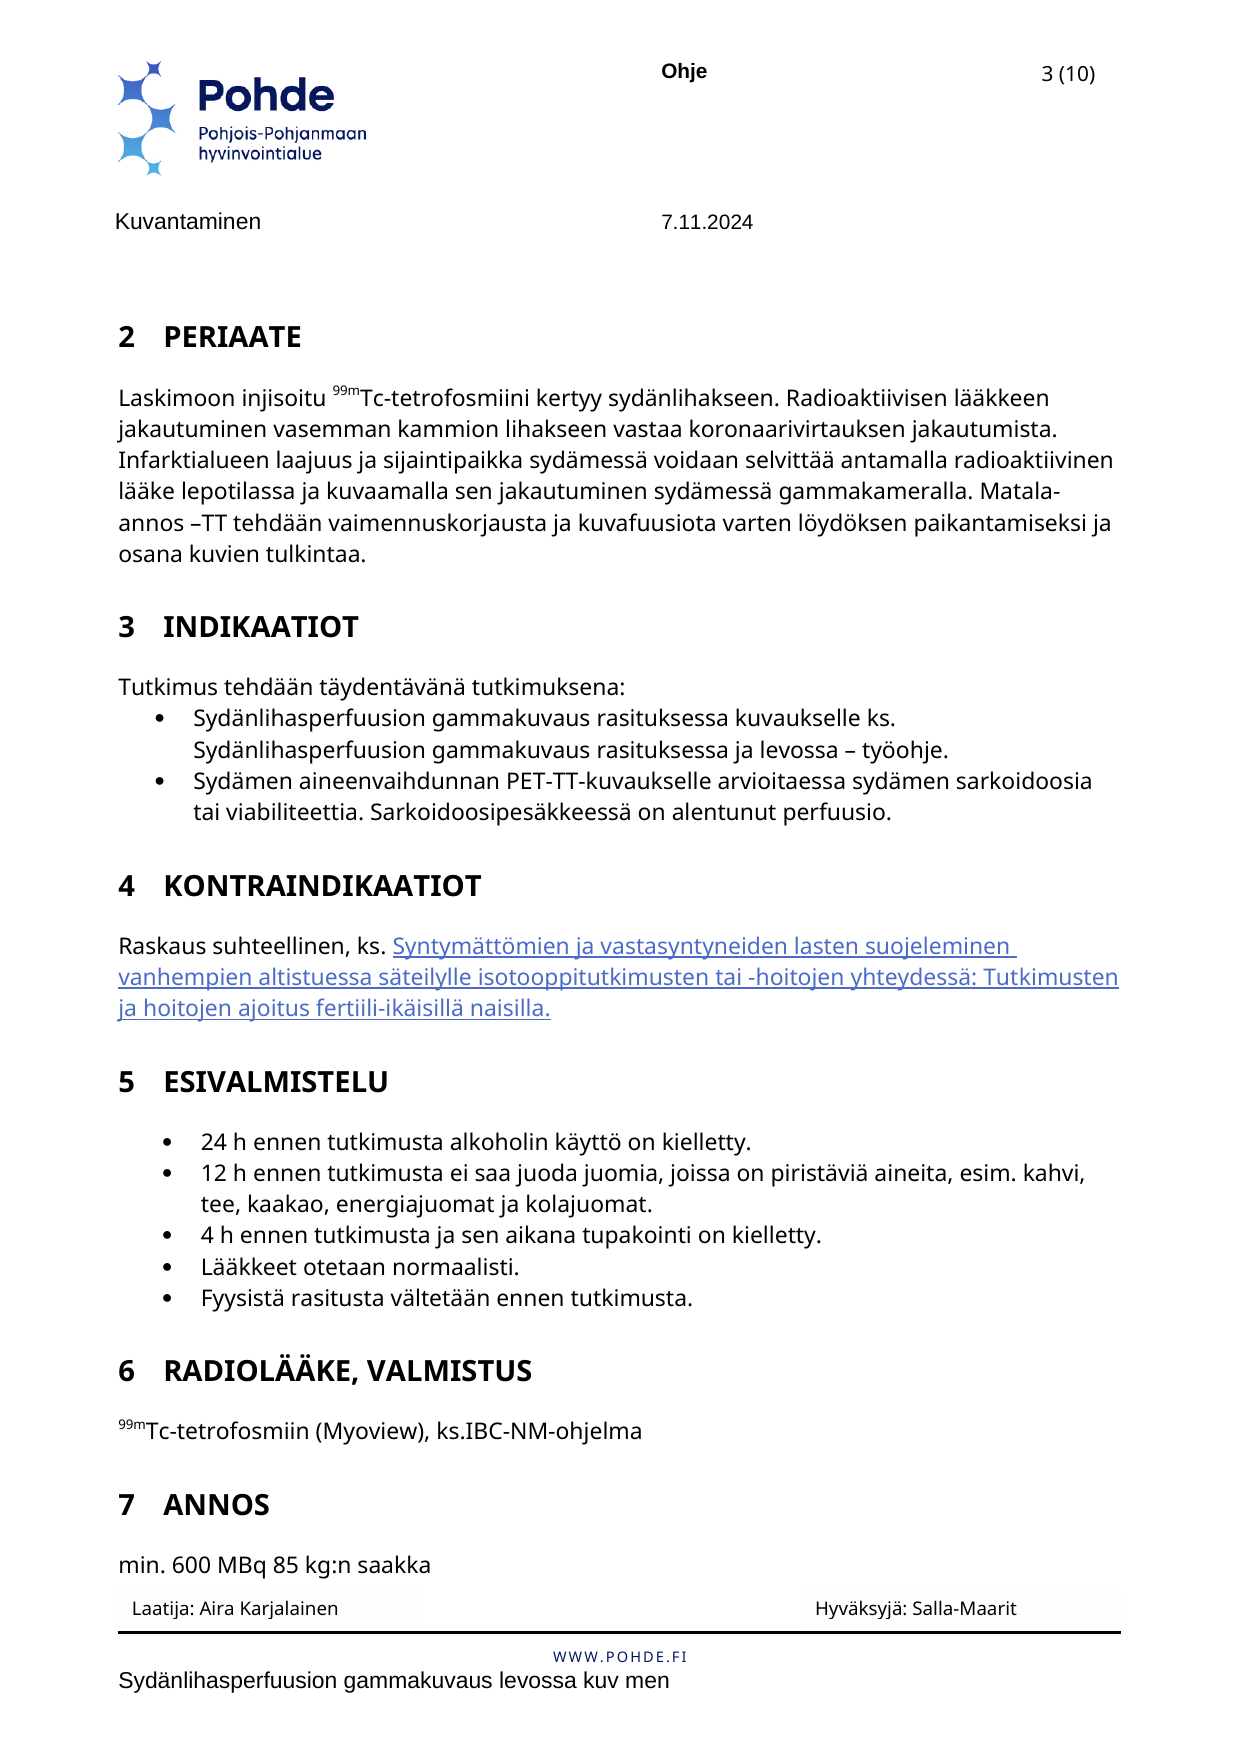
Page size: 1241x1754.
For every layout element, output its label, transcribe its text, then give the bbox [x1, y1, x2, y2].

text KONTRAINDIKAATIOT [118, 865, 1122, 904]
text RADIOLÄÄKE, VALMISTUS [118, 1351, 1122, 1390]
text ANNOS [118, 1484, 1122, 1524]
picture [114, 59, 370, 178]
text 99mTc-tetrofosmiin (Myoview), ks.IBC-NM-ohjelma [118, 1415, 1122, 1446]
list 4 h ennen tutkimusta ja sen aikana tupakointi on kielletty. [163, 1219, 1122, 1251]
text Laskimoon injisoitu 99mTc-tetrofosmiini kertyy sydänlihakseen. Radioaktiivisen lääkkeen jakautuminen vasemman kammion lihakseen vastaa koronaarivirtauksen jakautumista. Infarktialueen laajuus ja sijaintipaikka sydämessä voidaan selvittää antamalla radioaktiivinen lääke lepotilassa ja kuvaamalla sen jakautuminen sydämessä gammakameralla. Matala-annos –TT tehdään vaimennuskorjausta ja kuvafuusiota varten löydöksen paikantamiseksi ja osana kuvien tulkintaa. [118, 381, 1122, 569]
text min. 600 MBq 85 kg:n saakka [118, 1549, 1122, 1580]
list Lääkkeet otetaan normaalisti. [163, 1251, 1122, 1282]
text PERIAATE [118, 317, 1122, 356]
list 24 h ennen tutkimusta alkoholin käyttö on kielletty. [163, 1126, 1122, 1157]
list Sydänlihasperfuusion gammakuvaus rasituksessa kuvaukselle ks. Sydänlihasperfuusion gammakuvaus rasituksessa ja levossa – työohje. [156, 702, 1122, 765]
list Sydämen aineenvaihdunnan PET-TT-kuvaukselle arvioitaessa sydämen sarkoidoosia tai viabiliteettia. Sarkoidoosipesäkkeessä on alentunut perfuusio. [156, 765, 1122, 827]
text Raskaus suhteellinen, ks. Syntymättömien ja vastasyntyneiden lasten suojeleminen vanhempien altistuessa säteilylle isotooppitutkimusten tai -hoitojen yhteydessä: Tutkimusten ja hoitojen ajoitus fertiili-ikäisillä naisilla. [118, 929, 1122, 1023]
list Fyysistä rasitusta vältetään ennen tutkimusta. [163, 1282, 1122, 1313]
list 12 h ennen tutkimusta ei saa juoda juomia, joissa on piristäviä aineita, esim. kahvi, tee, kaakao, energiajuomat ja kolajuomat. [163, 1157, 1122, 1219]
text Tutkimus tehdään täydentävänä tutkimuksena: [118, 671, 1122, 702]
text INDIKAATIOT [118, 606, 1122, 646]
text ESIVALMISTELU [118, 1061, 1122, 1101]
